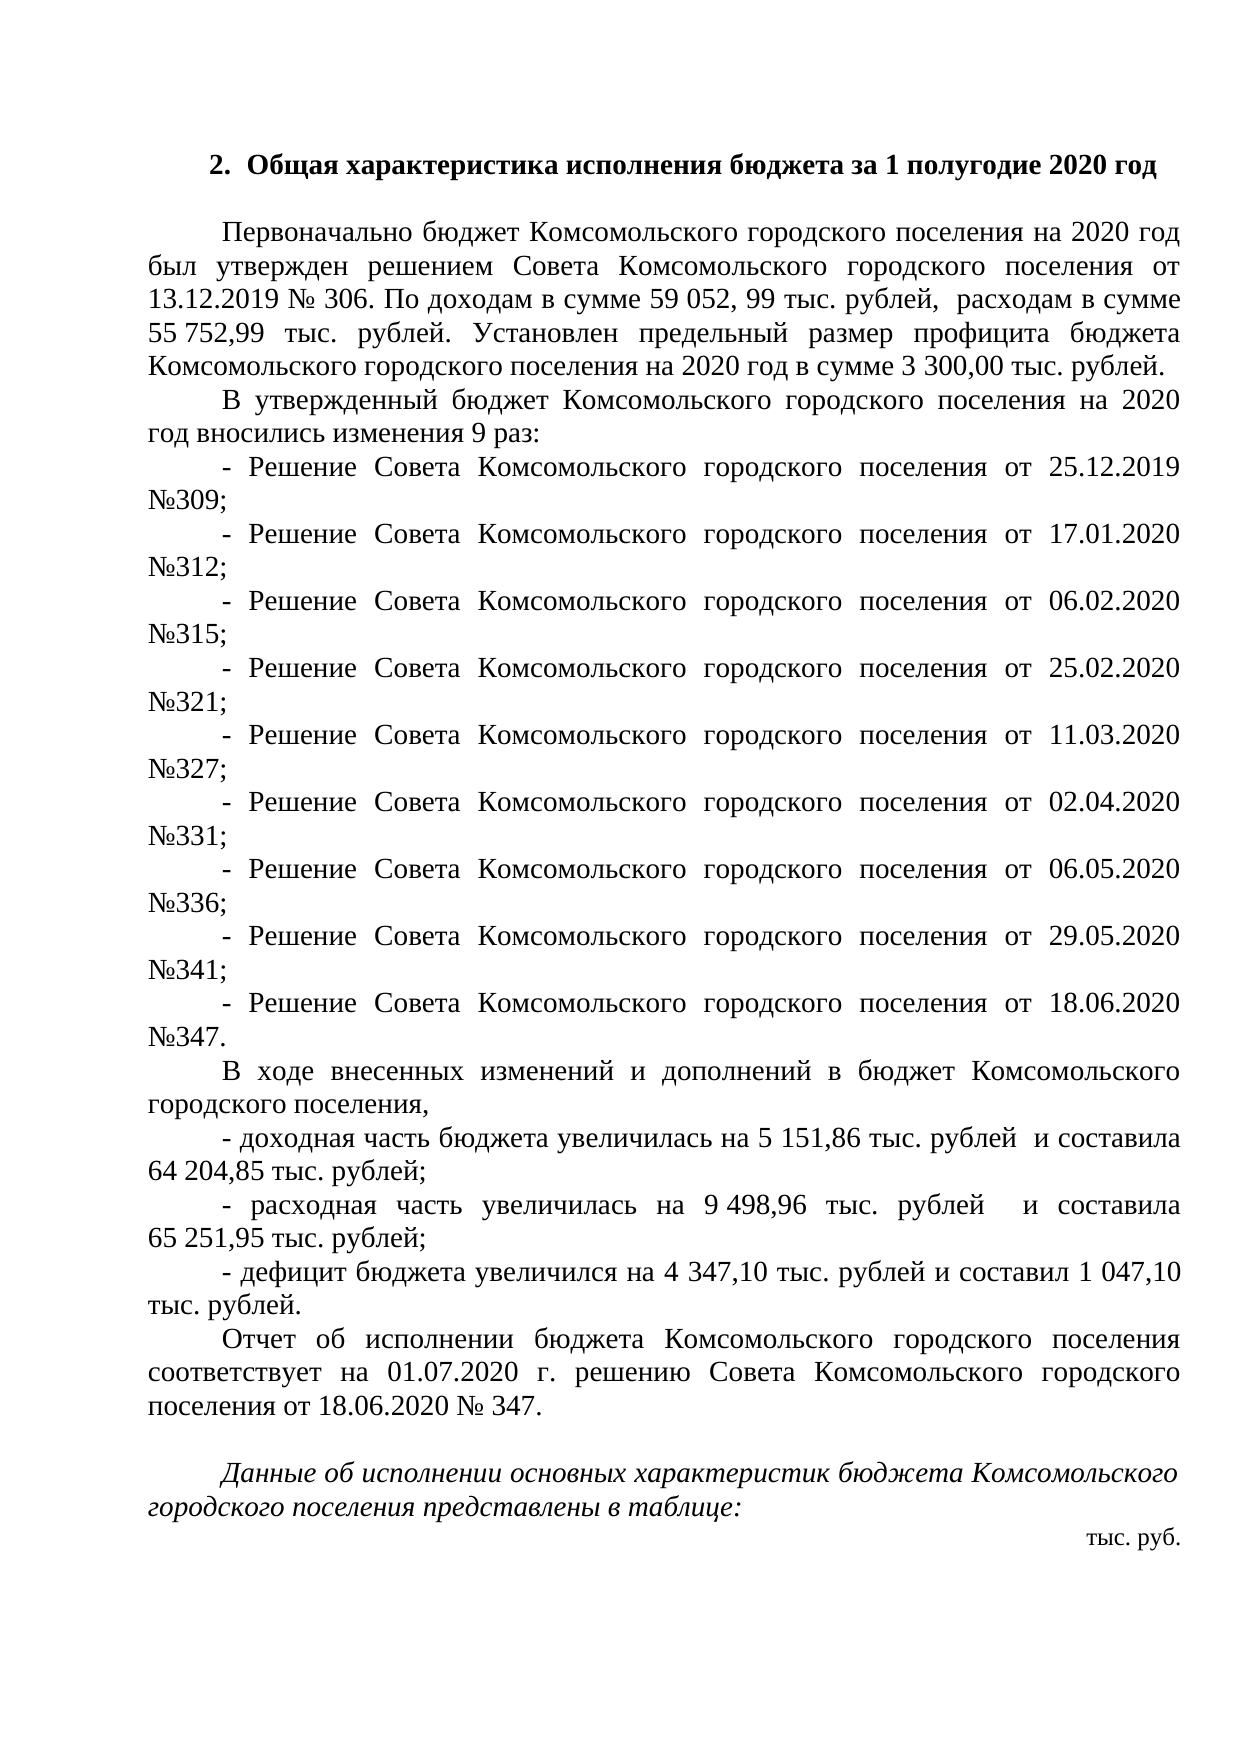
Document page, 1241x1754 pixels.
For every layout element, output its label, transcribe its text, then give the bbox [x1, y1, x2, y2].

text тыс. руб. [148, 1522, 1181, 1551]
text Данные об исполнении основных характеристик бюджета Комсомольского городского поселения представлены в таблице: [148, 1455, 1181, 1522]
text - расходная часть увеличилась на 9 498,96 тыс. рублей и составила 65 251,95 тыс. рублей; [148, 1187, 1181, 1254]
text - Решение Совета Комсомольского городского поселения от 11.03.2020 №327; [148, 717, 1181, 784]
text - Решение Совета Комсомольского городского поселения от 18.06.2020 №347. [148, 986, 1181, 1053]
text Отчет об исполнении бюджета Комсомольского городского поселения соответствует на 01.07.2020 г. решению Совета Комсомольского городского поселения от 18.06.2020 № 347. [148, 1321, 1181, 1422]
text В ходе внесенных изменений и дополнений в бюджет Комсомольского городского поселения, [148, 1053, 1181, 1120]
text - Решение Совета Комсомольского городского поселения от 17.01.2020 №312; [148, 516, 1181, 583]
text - Решение Совета Комсомольского городского поселения от 06.05.2020 №336; [148, 851, 1181, 918]
text - Решение Совета Комсомольского городского поселения от 02.04.2020 №331; [148, 784, 1181, 851]
text - доходная часть бюджета увеличилась на 5 151,86 тыс. рублей и составила 64 204,85 тыс. рублей; [148, 1120, 1181, 1187]
text В утвержденный бюджет Комсомольского городского поселения на 2020 год вносились изменения 9 раз: [148, 382, 1181, 449]
list Общая характеристика исполнения бюджета за 1 полугодие 2020 год [185, 147, 1181, 181]
text - Решение Совета Комсомольского городского поселения от 29.05.2020 №341; [148, 918, 1181, 986]
text - Решение Совета Комсомольского городского поселения от 25.12.2019 №309; [148, 449, 1181, 516]
text - дефицит бюджета увеличился на 4 347,10 тыс. рублей и составил 1 047,10 тыс. рублей. [148, 1254, 1181, 1321]
text - Решение Совета Комсомольского городского поселения от 25.02.2020 №321; [148, 650, 1181, 717]
text Первоначально бюджет Комсомольского городского поселения на 2020 год был утвержден решением Совета Комсомольского городского поселения от 13.12.2019 № 306. По доходам в сумме 59 052, 99 тыс. рублей, расходам в сумме 55 752,99 тыс. рублей. Установлен предельный размер профицита бюджета Комсомольского городского поселения на 2020 год в сумме 3 300,00 тыс. рублей. [148, 214, 1181, 382]
text - Решение Совета Комсомольского городского поселения от 06.02.2020 №315; [148, 583, 1181, 650]
